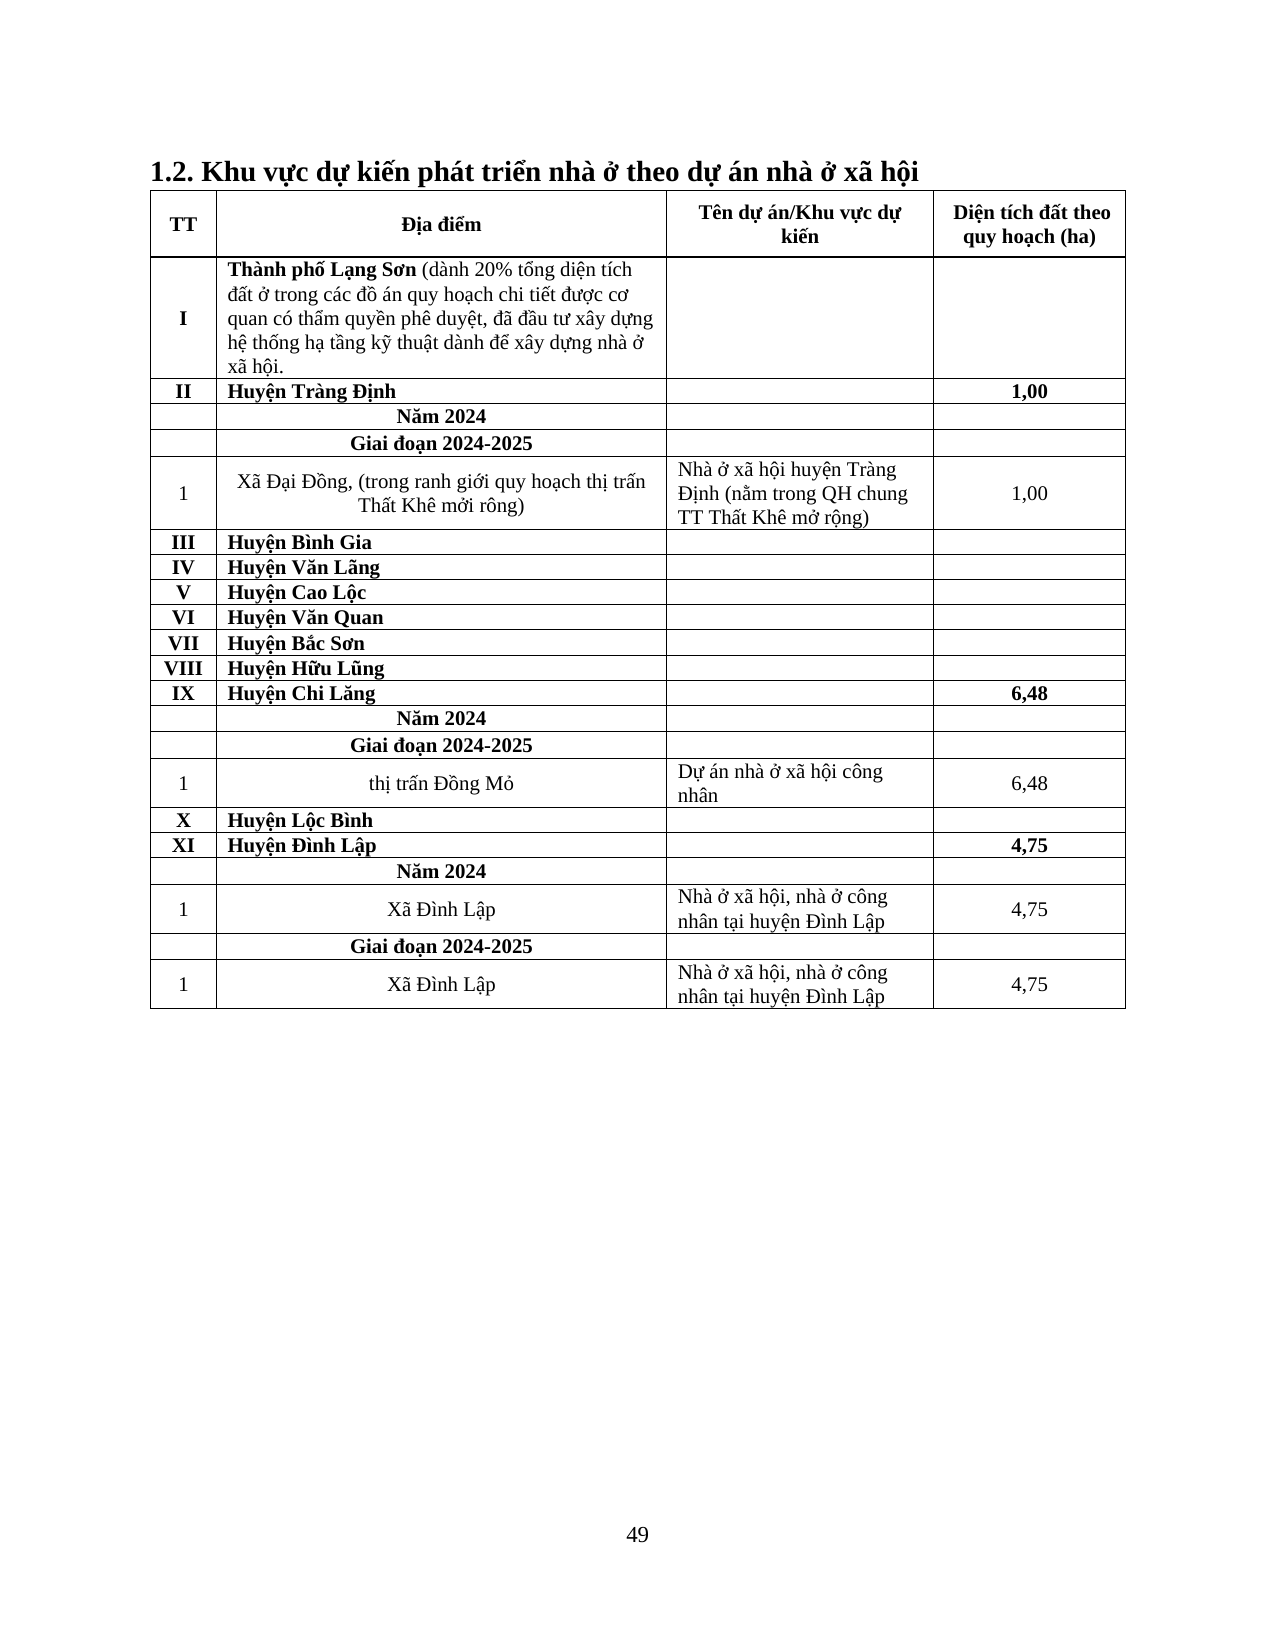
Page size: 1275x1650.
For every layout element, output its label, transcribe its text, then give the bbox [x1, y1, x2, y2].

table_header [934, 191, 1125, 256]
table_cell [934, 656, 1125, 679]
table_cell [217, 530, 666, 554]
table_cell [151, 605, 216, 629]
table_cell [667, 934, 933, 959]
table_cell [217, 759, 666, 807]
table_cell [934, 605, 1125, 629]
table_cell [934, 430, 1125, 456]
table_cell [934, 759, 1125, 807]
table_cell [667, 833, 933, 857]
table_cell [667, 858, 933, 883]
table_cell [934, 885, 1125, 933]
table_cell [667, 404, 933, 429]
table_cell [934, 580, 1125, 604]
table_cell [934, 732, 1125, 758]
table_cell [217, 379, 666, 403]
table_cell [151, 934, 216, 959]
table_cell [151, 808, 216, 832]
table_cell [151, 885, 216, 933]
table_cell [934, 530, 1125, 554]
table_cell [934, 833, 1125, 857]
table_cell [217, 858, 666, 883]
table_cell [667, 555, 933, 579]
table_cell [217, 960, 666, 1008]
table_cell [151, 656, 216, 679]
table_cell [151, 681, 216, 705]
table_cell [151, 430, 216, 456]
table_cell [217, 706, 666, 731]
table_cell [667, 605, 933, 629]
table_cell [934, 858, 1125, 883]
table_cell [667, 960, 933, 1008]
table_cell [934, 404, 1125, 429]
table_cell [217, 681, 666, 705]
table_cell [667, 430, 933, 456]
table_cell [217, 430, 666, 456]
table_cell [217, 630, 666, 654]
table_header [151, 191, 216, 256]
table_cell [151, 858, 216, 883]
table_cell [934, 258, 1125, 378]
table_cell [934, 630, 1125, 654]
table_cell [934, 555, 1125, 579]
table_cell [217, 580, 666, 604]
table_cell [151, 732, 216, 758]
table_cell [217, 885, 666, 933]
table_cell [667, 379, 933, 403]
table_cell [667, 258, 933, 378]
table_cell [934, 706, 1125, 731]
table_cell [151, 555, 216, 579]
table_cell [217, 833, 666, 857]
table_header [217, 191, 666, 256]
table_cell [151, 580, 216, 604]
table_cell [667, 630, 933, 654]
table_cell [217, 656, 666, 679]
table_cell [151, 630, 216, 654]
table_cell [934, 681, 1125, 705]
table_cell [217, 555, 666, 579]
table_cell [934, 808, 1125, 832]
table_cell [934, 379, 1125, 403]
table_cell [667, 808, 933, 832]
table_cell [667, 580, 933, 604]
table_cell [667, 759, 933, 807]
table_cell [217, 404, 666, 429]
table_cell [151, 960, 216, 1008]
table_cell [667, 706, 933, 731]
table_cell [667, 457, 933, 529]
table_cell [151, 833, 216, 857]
subtitle 1.2. Khu vực dự kiến phát triển nhà ở theo dự án nhà ở xã hội [150, 154, 1125, 188]
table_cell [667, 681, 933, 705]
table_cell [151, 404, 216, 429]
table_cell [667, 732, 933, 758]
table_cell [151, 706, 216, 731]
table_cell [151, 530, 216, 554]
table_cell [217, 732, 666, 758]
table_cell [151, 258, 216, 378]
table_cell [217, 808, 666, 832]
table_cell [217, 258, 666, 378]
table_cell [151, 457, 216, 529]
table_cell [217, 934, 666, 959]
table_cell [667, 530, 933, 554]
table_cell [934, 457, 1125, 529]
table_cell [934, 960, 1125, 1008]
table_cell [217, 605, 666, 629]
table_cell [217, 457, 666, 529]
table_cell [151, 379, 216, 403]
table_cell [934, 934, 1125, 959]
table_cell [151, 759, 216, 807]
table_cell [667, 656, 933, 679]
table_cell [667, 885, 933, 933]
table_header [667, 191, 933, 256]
